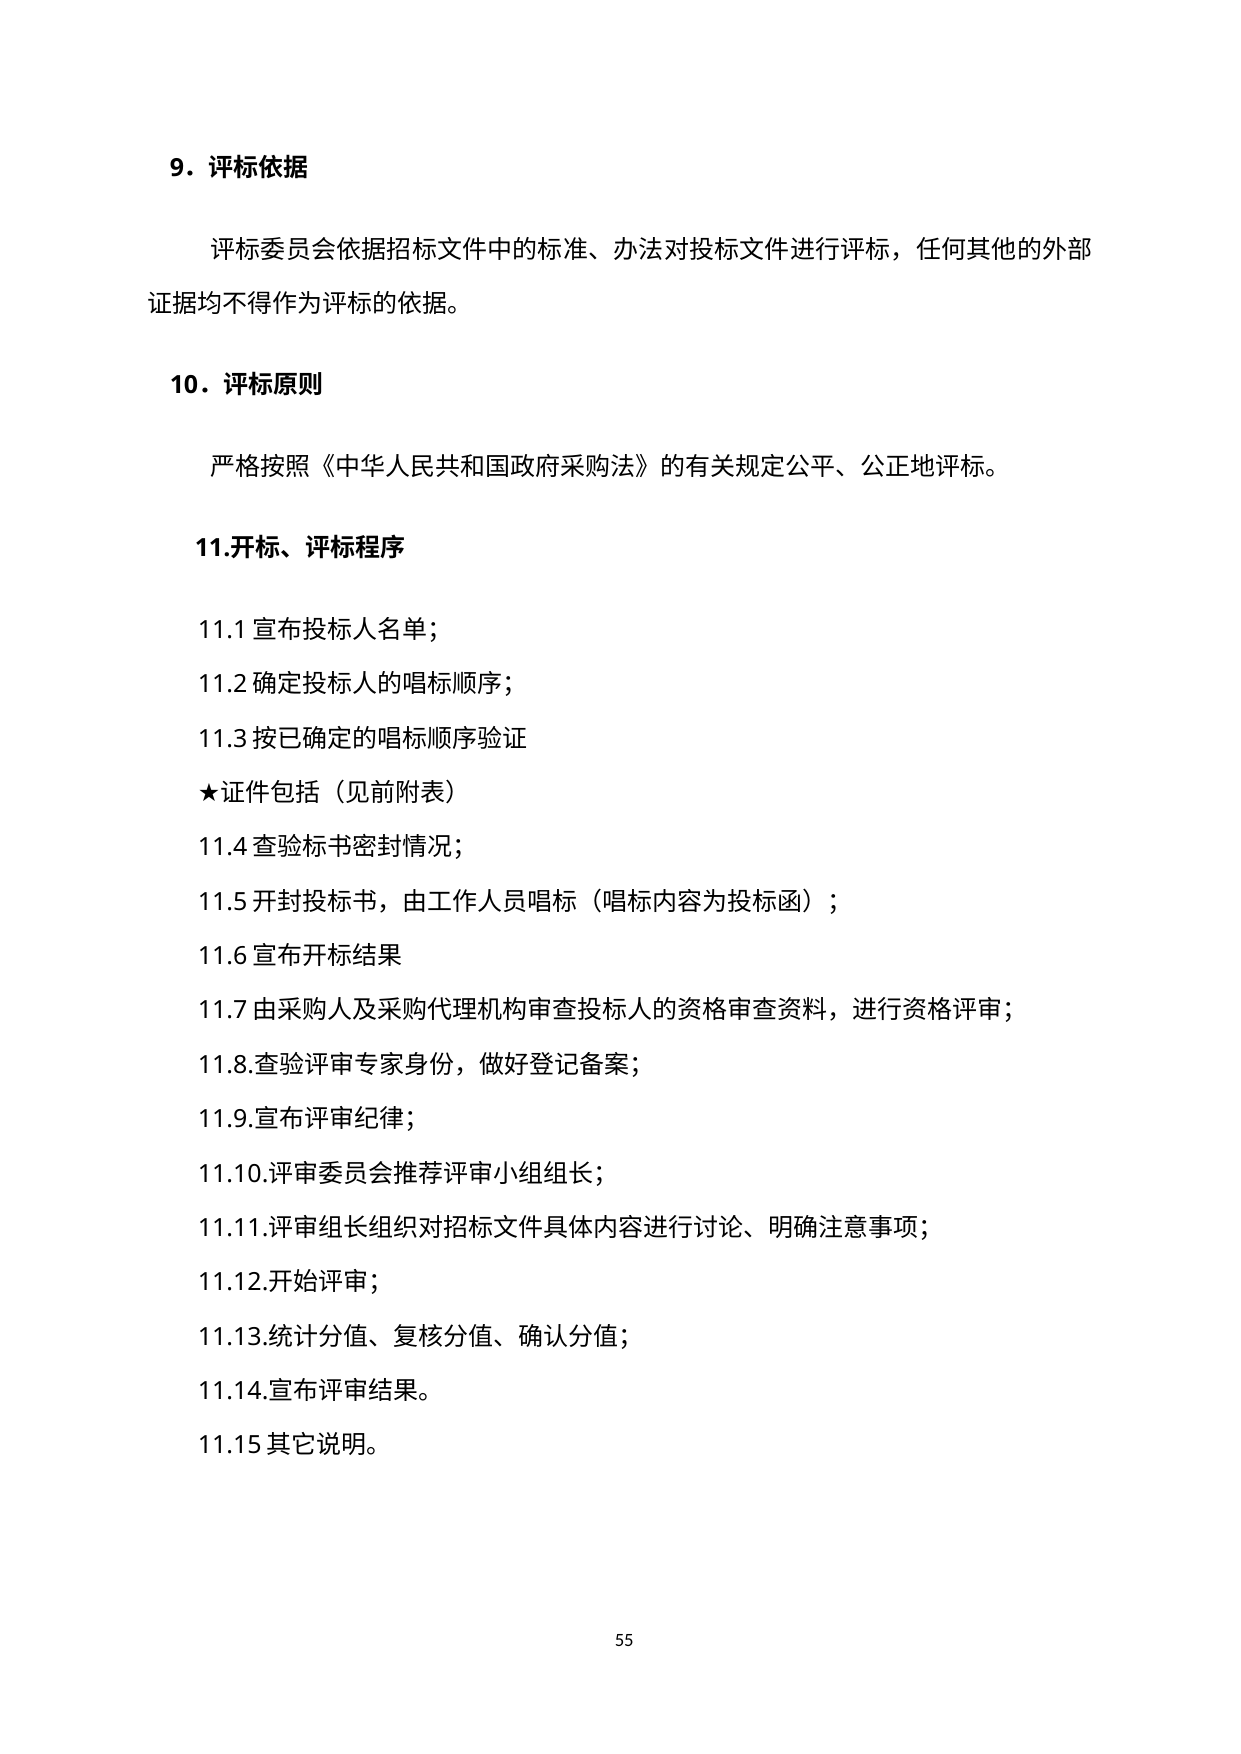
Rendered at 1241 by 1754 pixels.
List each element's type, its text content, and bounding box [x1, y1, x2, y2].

text 11.2确定投标人的唱标顺序； [148, 664, 1093, 700]
text 10．评标原则 [169, 365, 1071, 401]
text 11.12.开始评审； [148, 1262, 1093, 1298]
text 11.15其它说明。 [148, 1425, 1093, 1461]
text 严格按照《中华人民共和国政府采购法》的有关规定公平、公正地评标。 [148, 446, 1093, 483]
text 11.9.宣布评审纪律； [148, 1099, 1093, 1135]
text 11.14.宣布评审结果。 [148, 1371, 1093, 1407]
text 9．评标依据 [169, 148, 1071, 184]
text 11.3按已确定的唱标顺序验证 [148, 718, 1093, 754]
subtitle 11.开标、评标程序 [169, 528, 1071, 564]
text 评标委员会依据招标文件中的标准、办法对投标文件进行评标，任何其他的外部证据均不得作为评标的依据。 [148, 229, 1093, 320]
text 11.6宣布开标结果 [148, 936, 1093, 972]
text 11.5开封投标书，由工作人员唱标（唱标内容为投标函）； [148, 881, 1093, 917]
text ★证件包括（见前附表） [148, 772, 1093, 809]
text 11.4查验标书密封情况； [148, 827, 1093, 863]
text 11.7由采购人及采购代理机构审查投标人的资格审查资料，进行资格评审； [148, 990, 1093, 1026]
text 11.10.评审委员会推荐评审小组组长； [148, 1153, 1093, 1189]
text 11.8.查验评审专家身份，做好登记备案； [148, 1044, 1093, 1081]
text 11.13.统计分值、复核分值、确认分值； [148, 1316, 1093, 1352]
text 11.11.评审组长组织对招标文件具体内容进行讨论、明确注意事项； [148, 1207, 1093, 1244]
text 11.1宣布投标人名单； [148, 609, 1093, 646]
